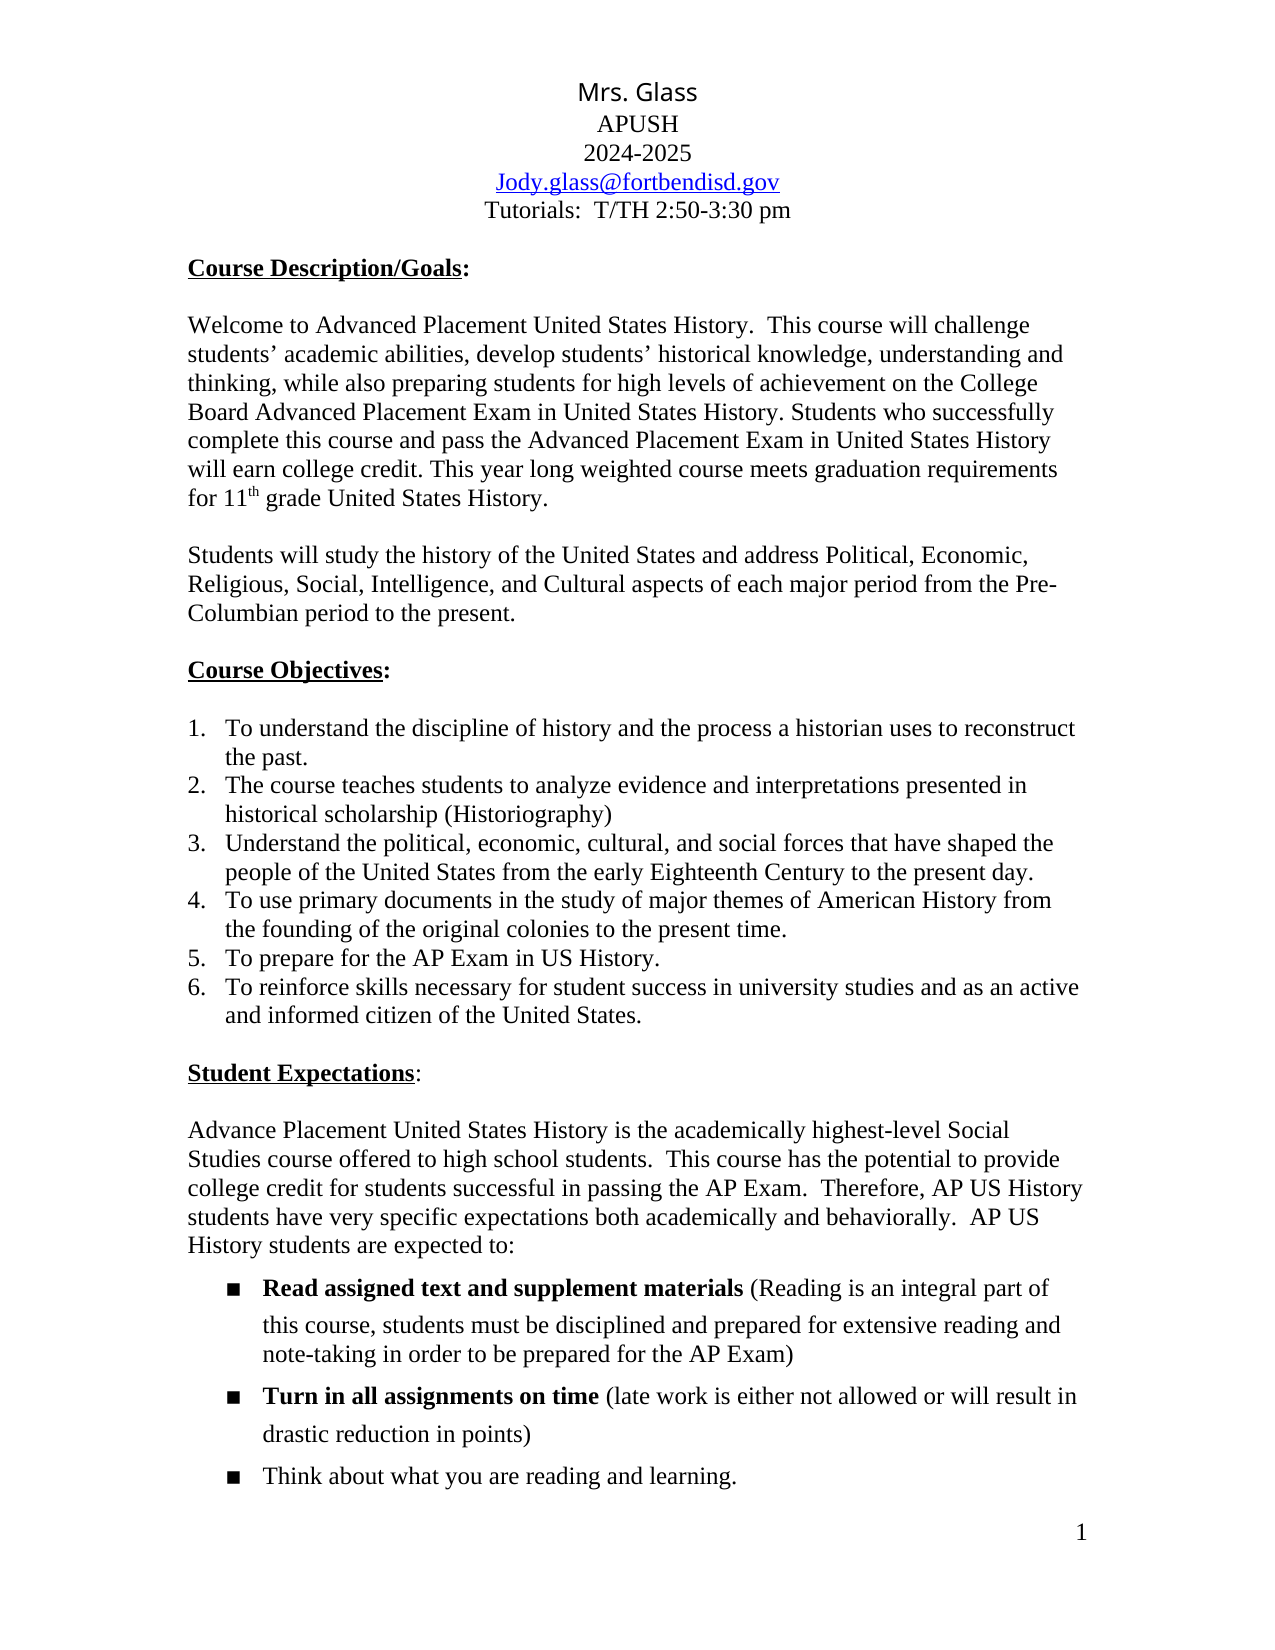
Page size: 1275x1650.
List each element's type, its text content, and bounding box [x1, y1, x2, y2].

text Students will study the history of the United States and address Political, Economic, Religious, Social, Intelligence, and Cultural aspects of each major period from the Pre-Columbian period to the present. [187, 540, 1087, 627]
text Course Objectives: [187, 655, 1087, 684]
text Student Expectations: [187, 1058, 1087, 1087]
list Think about what you are reading and learning. [225, 1448, 1087, 1499]
text Course Description/Goals: [187, 253, 1087, 282]
list To prepare for the AP Exam in US History. [187, 943, 1087, 972]
text Advance Placement United States History is the academically highest-level Social Studies course offered to high school students. This course has the potential to provide college credit for students successful in passing the AP Exam. Therefore, AP US History students have very specific expectations both academically and behaviorally. AP US History students are expected to: [187, 1115, 1087, 1259]
list The course teaches students to analyze evidence and interpretations presented in historical scholarship (Historiography) [187, 770, 1087, 828]
list To understand the discipline of history and the process a historian uses to reconstruct the past. [187, 713, 1087, 770]
list To reinforce skills necessary for student success in university studies and as an active and informed citizen of the United States. [187, 972, 1087, 1029]
list To use primary documents in the study of major themes of American History from the founding of the original colonies to the present time. [187, 885, 1087, 943]
list Turn in all assignments on time (late work is either not allowed or will result in drastic reduction in points) [225, 1368, 1087, 1448]
list Read assigned text and supplement materials (Reading is an integral part of this course, students must be disciplined and prepared for extensive reading and note-taking in order to be prepared for the AP Exam) [225, 1259, 1087, 1368]
text Welcome to Advanced Placement United States History. This course will challenge students’ academic abilities, develop students’ historical knowledge, understanding and thinking, while also preparing students for high levels of achievement on the College Board Advanced Placement Exam in United States History. Students who successfully complete this course and pass the Advanced Placement Exam in United States History will earn college credit. This year long weighted course meets graduation requirements for 11th grade United States History. [187, 310, 1087, 512]
list Understand the political, economic, cultural, and social forces that have shaped the people of the United States from the early Eighteenth Century to the present day. [187, 828, 1087, 885]
